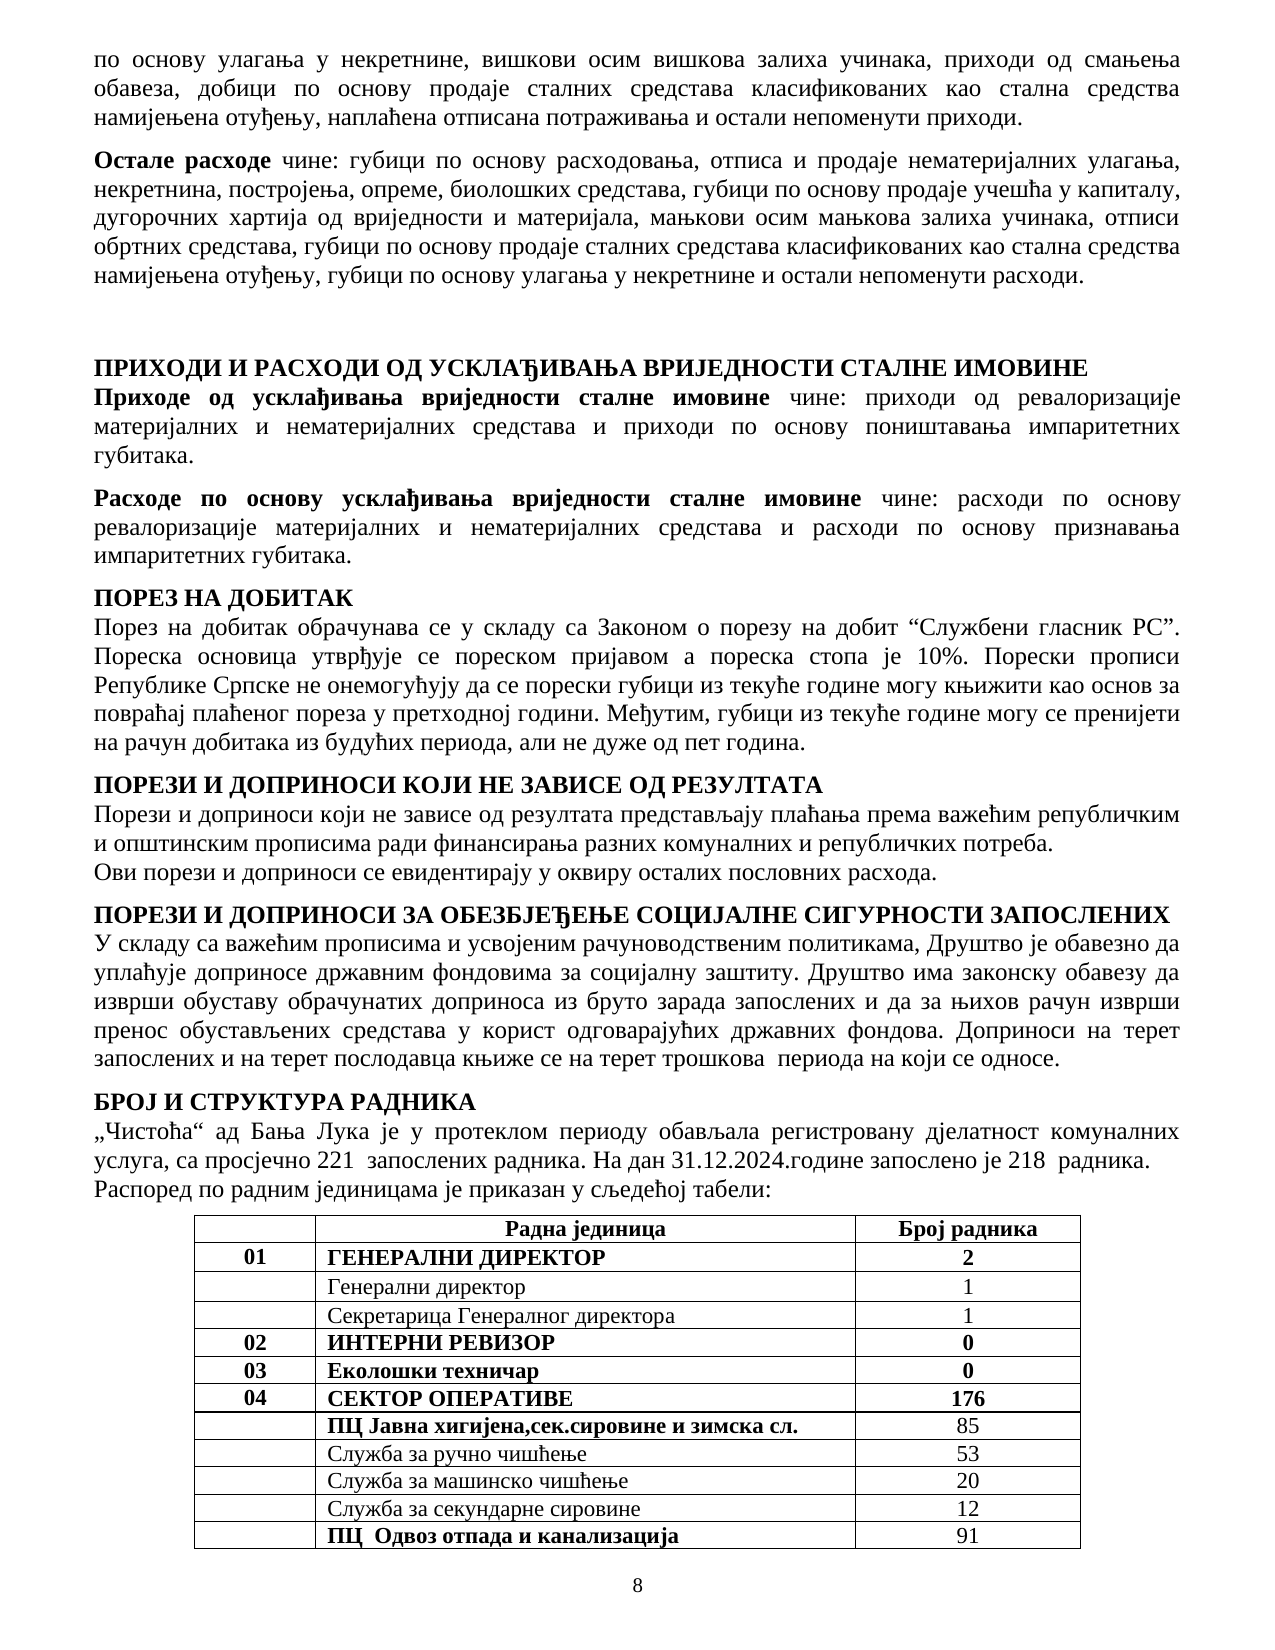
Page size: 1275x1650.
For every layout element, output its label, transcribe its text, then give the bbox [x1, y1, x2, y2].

table_cell 02 [195, 1329, 315, 1356]
text У складу са важећим прописима и усвојеним рачуноводственим политикама, Друштво је обавезно да уплаћује доприносе државним фондовима за социјалну заштиту. Друштво има законску обавезу да изврши обуставу обрачунатих доприноса из бруто зарада запослених и да за њихов рачун изврши пренос обустављених средстава у корист одговарајућих државних фондова. Доприноси на терет запослених и на терет послодавца књиже се на терет трошкова периода на који се односе. [94, 928, 1181, 1072]
text ПОРЕЗ НА ДОБИТАК [94, 583, 1181, 612]
table_cell 01 [195, 1243, 315, 1271]
table_cell Служба за секундарне сировине [316, 1495, 855, 1521]
text ПОРЕЗИ И ДОПРИНОСИ ЗА ОБЕЗБЈЕЂЕЊЕ СОЦИЈАЛНЕ СИГУРНОСТИ ЗАПОСЛЕНИХ [94, 900, 1181, 928]
table_cell Еколошки техничар [316, 1357, 855, 1383]
text Приходе од усклађивања вриједности сталне имовине чине: приходи од ревалоризације материјалних и нематеријалних средстава и приходи по основу поништавања импаритетних губитака. [94, 382, 1181, 468]
table_cell 1 [856, 1272, 1080, 1301]
table_cell [195, 1467, 315, 1493]
text Порези и доприноси који не зависе од резултата представљају плаћања према важећим републичким и општинским прописима ради финансирања разних комуналних и републичких потреба. [94, 799, 1181, 857]
table_cell 176 [856, 1384, 1080, 1411]
table_cell Генерални директор [316, 1272, 855, 1301]
table_cell [195, 1440, 315, 1466]
table_cell 0 [856, 1329, 1080, 1356]
table_cell 12 [856, 1495, 1080, 1521]
table_cell ПЦ Јавна хигијена,сек.сировине и зимска сл. [316, 1413, 855, 1439]
text Расходе по основу усклађивања вриједности сталне имовине чине: расходи по основу ревалоризације материјалних и нематеријалних средстава и расходи по основу признавања импаритетних губитака. [94, 483, 1181, 569]
text Остале расходе чине: губици по основу расходовања, отписа и продаје нематеријалних улагања, некретнина, постројења, опреме, биолошких средстава, губици по основу продаје учешћа у капиталу, дугорочних хартија од вриједности и материјала, мањкови осим мањкова залиха учинака, отписи обртних средстава, губици по основу продаје сталних средстава класификованих као стална средства намијењена отуђењу, губици по основу улагања у некретнине и остали непоменути расходи. [94, 145, 1181, 289]
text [94, 44, 1181, 131]
text Порез на добитак обрачунава се у складу са Законом о порезу на добит “Службени гласник РС”. Пореска основица утврђује се пореском пријавом а пореска стопа је 10%. Порески прописи Републике Српске не онемогућују да се порески губици из текуће године могу књижити као основ за повраћај плаћеног пореза у претходној години. Међутим, губици из текуће године могу се пренијети на рачун добитака из будућих периода, али не дуже од пет година. [94, 612, 1181, 756]
table_cell Служба за ручно чишћење [316, 1440, 855, 1466]
table_cell 85 [856, 1413, 1080, 1439]
table_cell 1 [856, 1302, 1080, 1328]
table_header [195, 1216, 315, 1242]
text БРОЈ И СТРУКТУРА РАДНИКА [94, 1087, 1181, 1116]
table_header Радна јединица [316, 1216, 855, 1242]
table_cell СЕКТОР ОПЕРАТИВЕ [316, 1384, 855, 1411]
table_cell 20 [856, 1467, 1080, 1493]
table_cell [195, 1302, 315, 1328]
table_cell [195, 1272, 315, 1301]
text Ови порези и доприноси се евидентирају у оквиру осталих пословних расхода. [94, 857, 1181, 885]
table_cell ГЕНЕРАЛНИ ДИРЕКТОР [316, 1243, 855, 1271]
table_cell [195, 1413, 315, 1439]
text Распоред по радним јединицама је приказан у сљедећој табели: [94, 1174, 1181, 1202]
table_cell ПЦ Одвоз отпада и канализација [316, 1522, 855, 1548]
table_cell 04 [195, 1384, 315, 1411]
table_cell 91 [856, 1522, 1080, 1548]
text ПРИХОДИ И РАСХОДИ ОД УСКЛАЂИВАЊА ВРИЈЕДНОСТИ СТАЛНЕ ИМОВИНЕ [94, 353, 1181, 382]
table_cell Секретарица Генералног директора [316, 1302, 855, 1328]
table_cell [195, 1522, 315, 1548]
table_cell 2 [856, 1243, 1080, 1271]
table_cell 03 [195, 1357, 315, 1383]
table_cell 0 [856, 1357, 1080, 1383]
table_cell Служба за машинско чишћење [316, 1467, 855, 1493]
table_cell [195, 1495, 315, 1521]
table_cell 53 [856, 1440, 1080, 1466]
text „Чистоћа“ ад Бања Лука је у протеклом периоду обављала регистровану дјелатност комуналних услуга, са просјечно 221 запослених радника. На дан 31.12.2024.године запослено је 218 радника. [94, 1116, 1181, 1174]
table_cell ИНТЕРНИ РЕВИЗОР [316, 1329, 855, 1356]
text ПОРЕЗИ И ДОПРИНОСИ КОЈИ НЕ ЗАВИСЕ ОД РЕЗУЛТАТА [94, 770, 1181, 799]
table_header Број радника [856, 1216, 1080, 1242]
